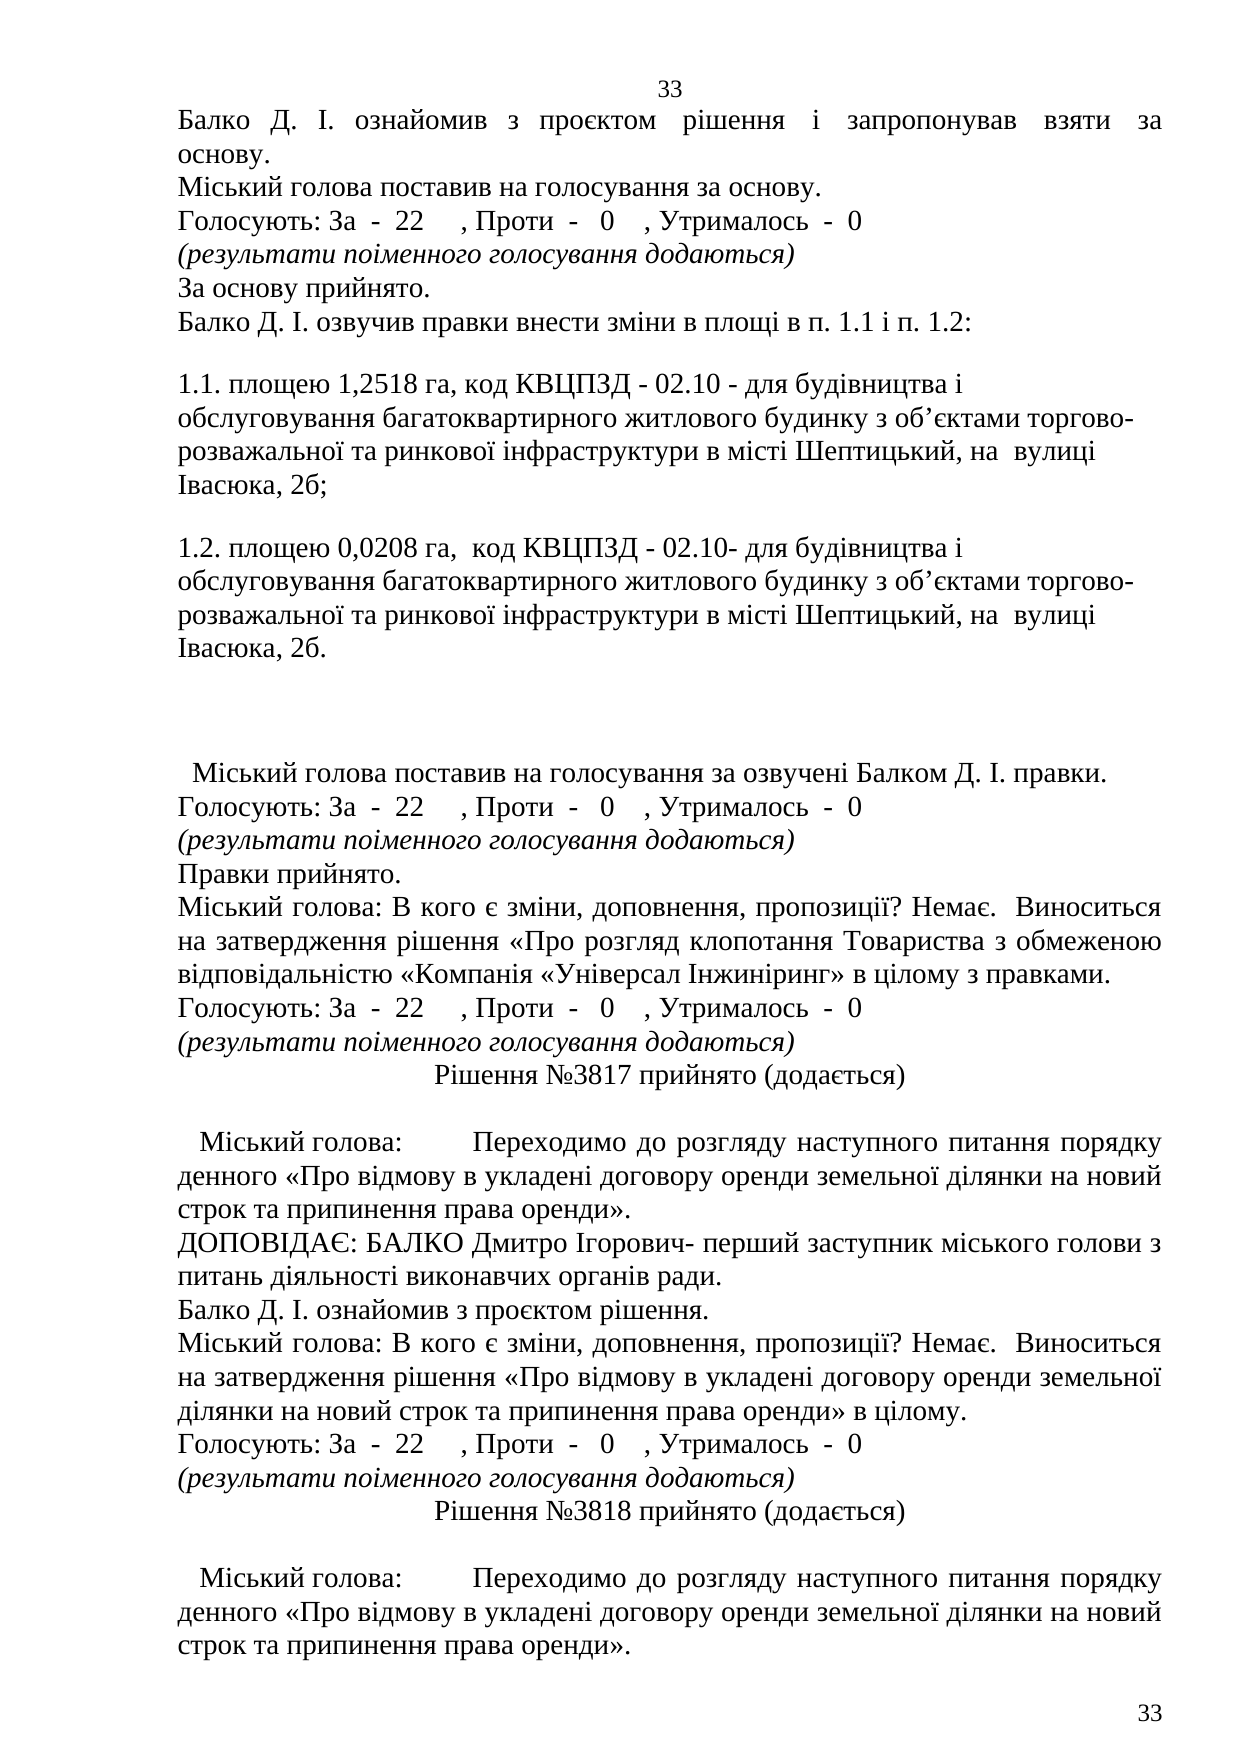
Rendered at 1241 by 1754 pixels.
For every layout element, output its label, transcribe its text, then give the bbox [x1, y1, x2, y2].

text За основу прийнято. [177, 270, 1162, 304]
text Голосують: За - 22 , Проти - 0 , Утрималось - 0 [177, 990, 1165, 1024]
text (результати поіменного голосування додаються) [177, 237, 1162, 270]
text Міський голова поставив на голосування за озвучені Балком Д. І. правки. [177, 755, 1162, 789]
text Балко Д. І. озвучив правки внести зміни в площі в п. 1.1 і п. 1.2: [177, 304, 1162, 337]
text (результати поіменного голосування додаються) [177, 1024, 1162, 1057]
text Міський голова: Переходимо до розгляду наступного питання порядку денного «Про відмову в укладені договору оренди земельної ділянки на новий строк та припинення права оренди». [177, 1124, 1162, 1225]
text Міський голова поставив на голосування за основу. [177, 169, 1162, 203]
text (результати поіменного голосування додаються) [177, 822, 1162, 856]
text (результати поіменного голосування додаються) [177, 1460, 1162, 1493]
text Рішення №3817 прийнято (додається) [177, 1057, 1162, 1091]
text Голосують: За - 22 , Проти - 0 , Утрималось - 0 [177, 789, 1165, 822]
text Балко Д. І. ознайомив з проєктом рішення і запропонував взяти за основу. [177, 102, 1162, 169]
text Міський голова: В кого є зміни, доповнення, пропозиції? Немає. Виноситься на затвердження рішення «Про розгляд клопотання Товариства з обмеженою відповідальністю «Компанія «Універсал Інжиніринг» в цілому з правками. [177, 889, 1162, 990]
text Міський голова: Переходимо до розгляду наступного питання порядку денного «Про відмову в укладені договору оренди земельної ділянки на новий строк та припинення права оренди». [177, 1560, 1162, 1661]
text 1.2. площею 0,0208 га, код КВЦПЗД - 02.10- для будівництва і обслуговування багатоквартирного житлового будинку з об’єктами торгово-розважальної та ринкової інфраструктури в місті Шептицький, на вулиці Івасюка, 2б. [177, 530, 1162, 664]
text Правки прийнято. [177, 856, 1162, 889]
text Балко Д. І. ознайомив з проєктом рішення. [177, 1292, 1162, 1326]
text Голосують: За - 22 , Проти - 0 , Утрималось - 0 [177, 1426, 1165, 1460]
text Рішення №3818 прийнято (додається) [177, 1493, 1162, 1527]
text ДОПОВІДАЄ: БАЛКО Дмитро Ігорович- перший заступник міського голови з питань діяльності виконавчих органів ради. [177, 1225, 1162, 1292]
text Голосують: За - 22 , Проти - 0 , Утрималось - 0 [177, 203, 1165, 237]
text 1.1. площею 1,2518 га, код КВЦПЗД - 02.10 - для будівництва і обслуговування багатоквартирного житлового будинку з об’єктами торгово-розважальної та ринкової інфраструктури в місті Шептицький, на вулиці Івасюка, 2б; [177, 366, 1162, 501]
